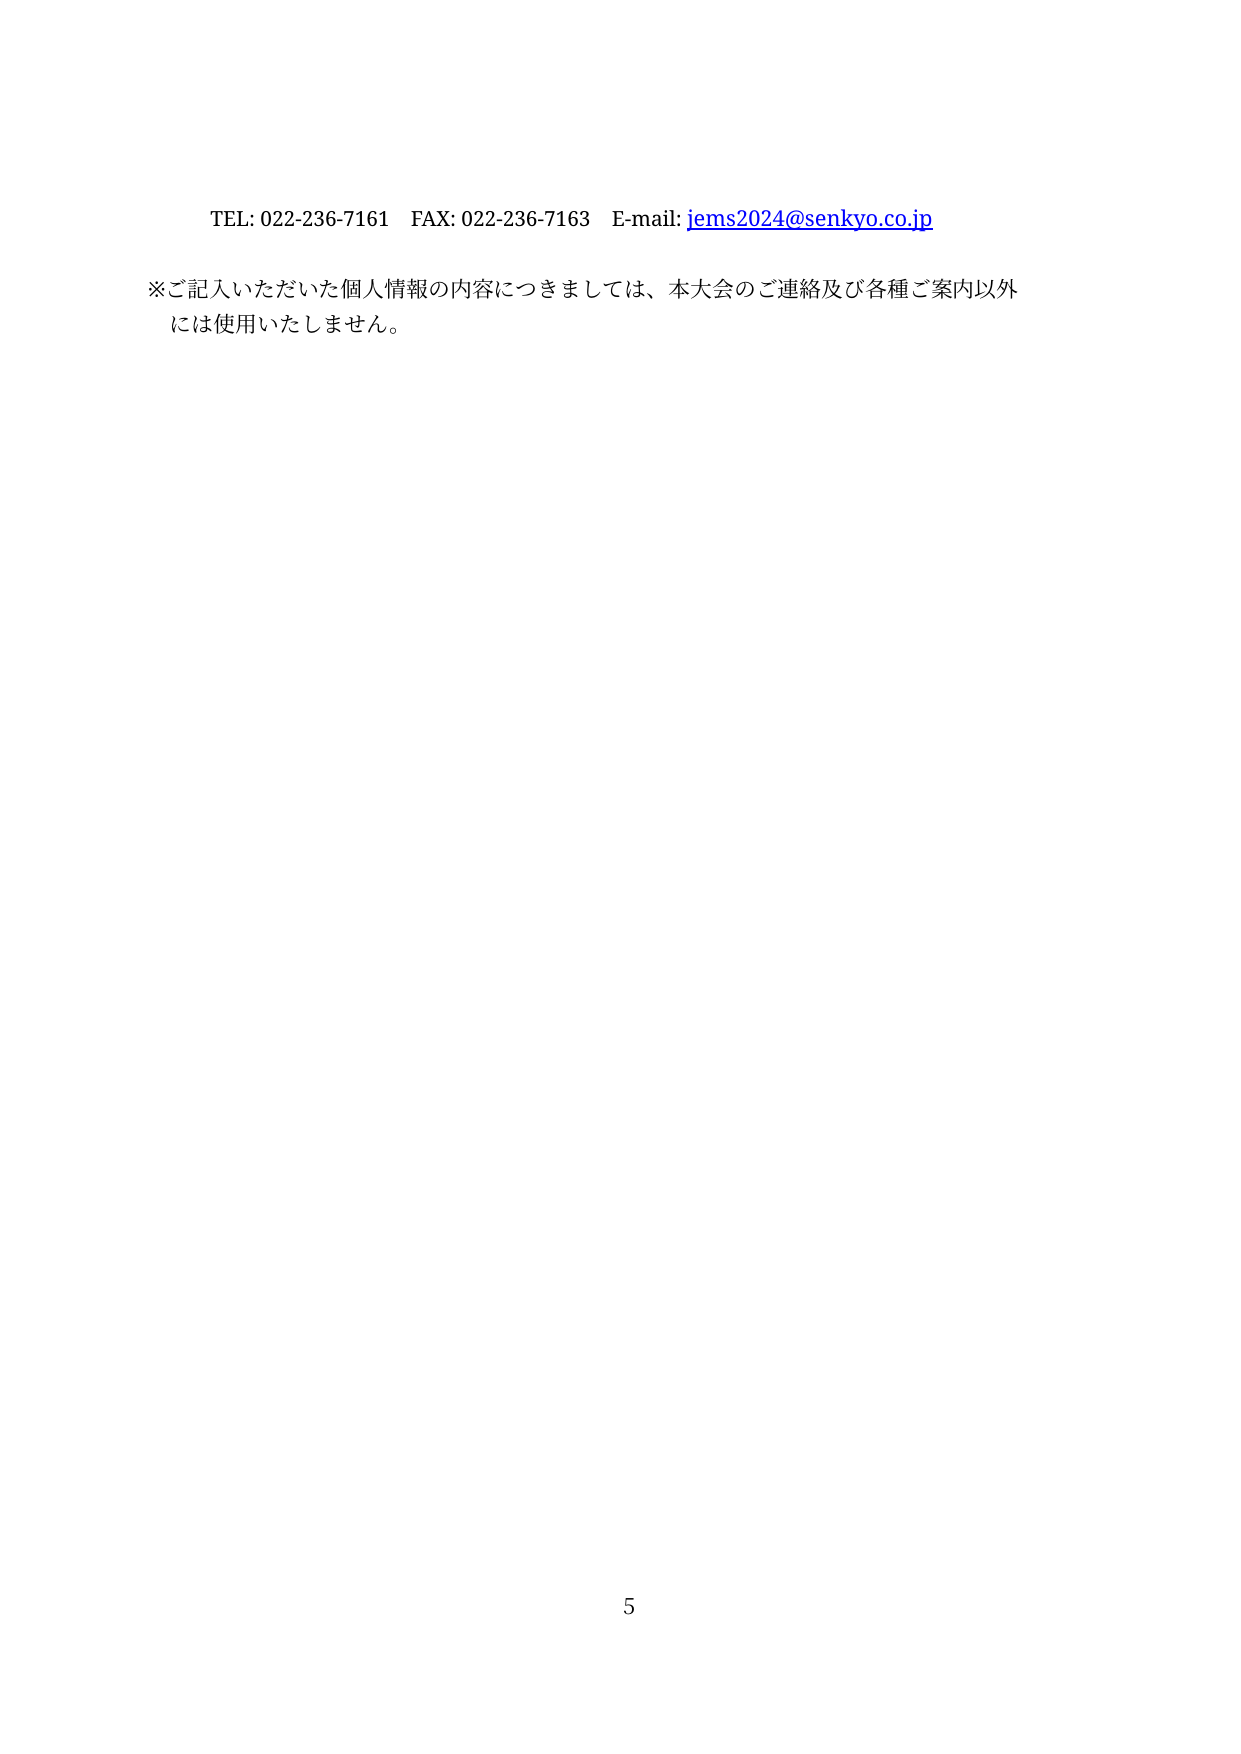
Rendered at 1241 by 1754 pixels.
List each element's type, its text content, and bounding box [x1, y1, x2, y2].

text ※ご記入いただいた個人情報の内容につきましては、本大会のご連絡及び各種ご案内以外 [148, 269, 1110, 304]
text には使用いたしません。 [148, 304, 1110, 340]
text TEL: 022-236-7161 FAX: 022-236-7163 E-mail: jems2024@senkyo.co.jp [148, 198, 1110, 234]
